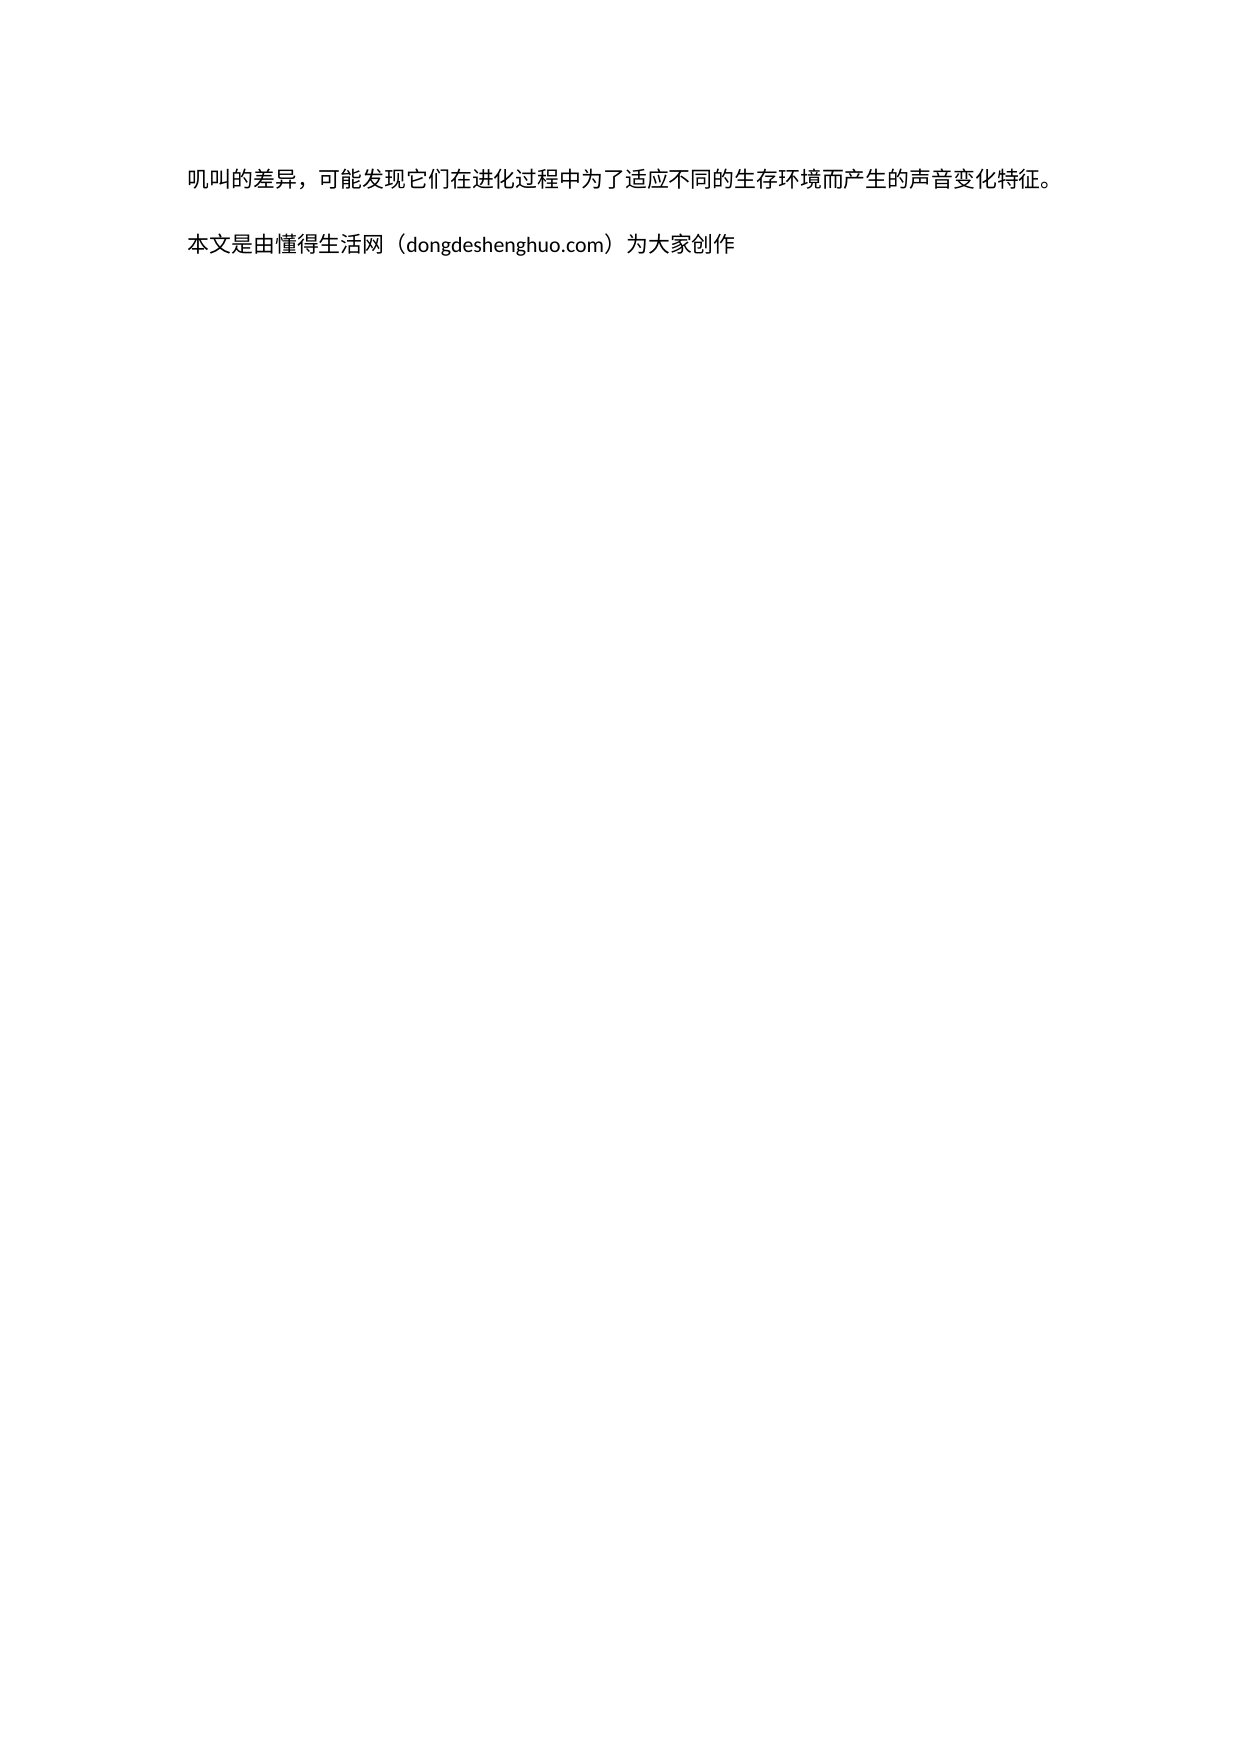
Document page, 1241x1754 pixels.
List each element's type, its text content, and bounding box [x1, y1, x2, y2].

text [187, 162, 1053, 194]
text 本文是由懂得生活网（dongdeshenghuo.com）为大家创作 [187, 227, 1053, 259]
